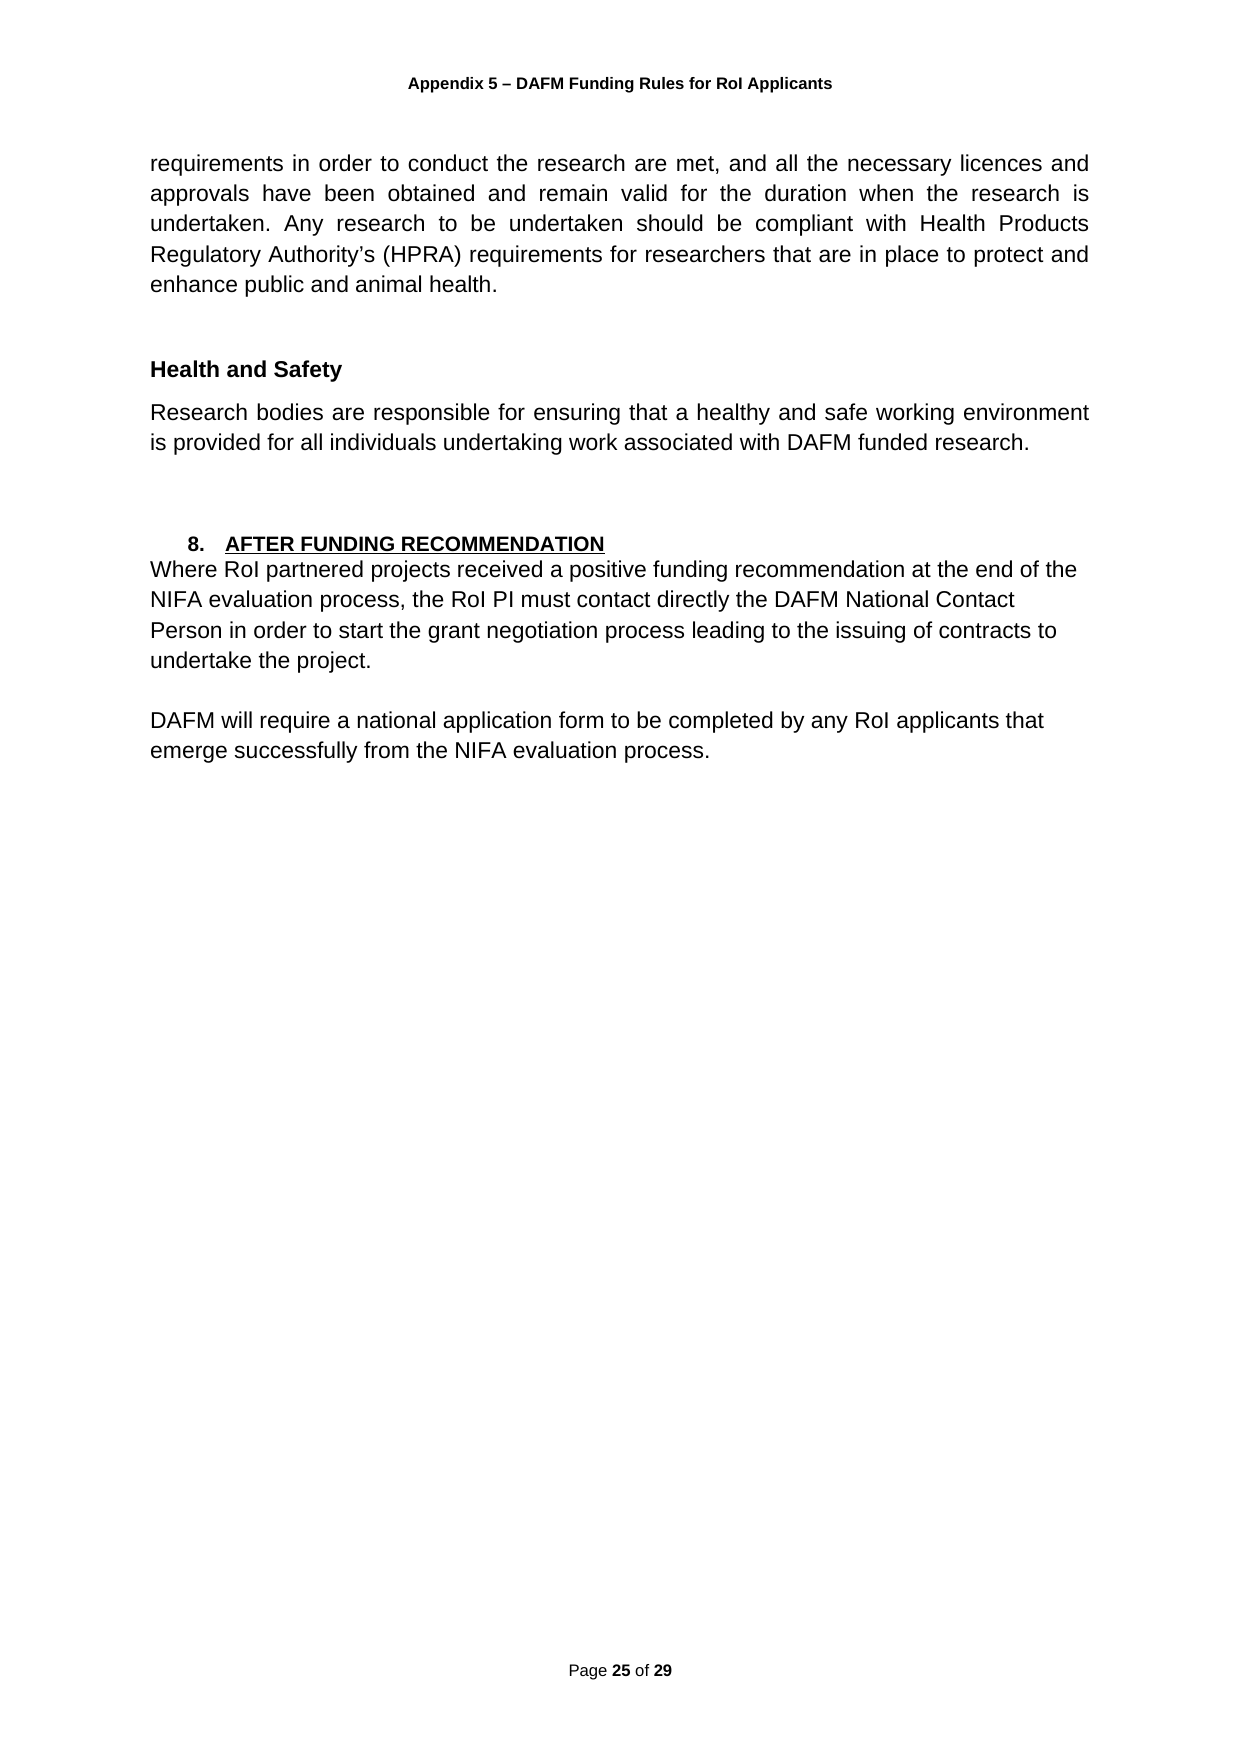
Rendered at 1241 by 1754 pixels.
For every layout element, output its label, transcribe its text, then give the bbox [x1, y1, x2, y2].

text DAFM will require a national application form to be completed by any RoI applicants that emerge successfully from the NIFA evaluation process. [150, 707, 1090, 764]
text Where RoI partnered projects received a positive funding recommendation at the end of the NIFA evaluation process, the RoI PI must contact directly the DAFM National Contact Person in order to start the grant negotiation process leading to the issuing of contracts to undertake the project. [150, 556, 1090, 673]
list AFTER FUNDING RECOMMENDATION [187, 532, 1090, 556]
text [150, 150, 1090, 297]
text Research bodies are responsible for ensuring that a healthy and safe working environment is provided for all individuals undertaking work associated with DAFM funded research. [150, 399, 1090, 456]
text Health and Safety [150, 356, 1090, 383]
